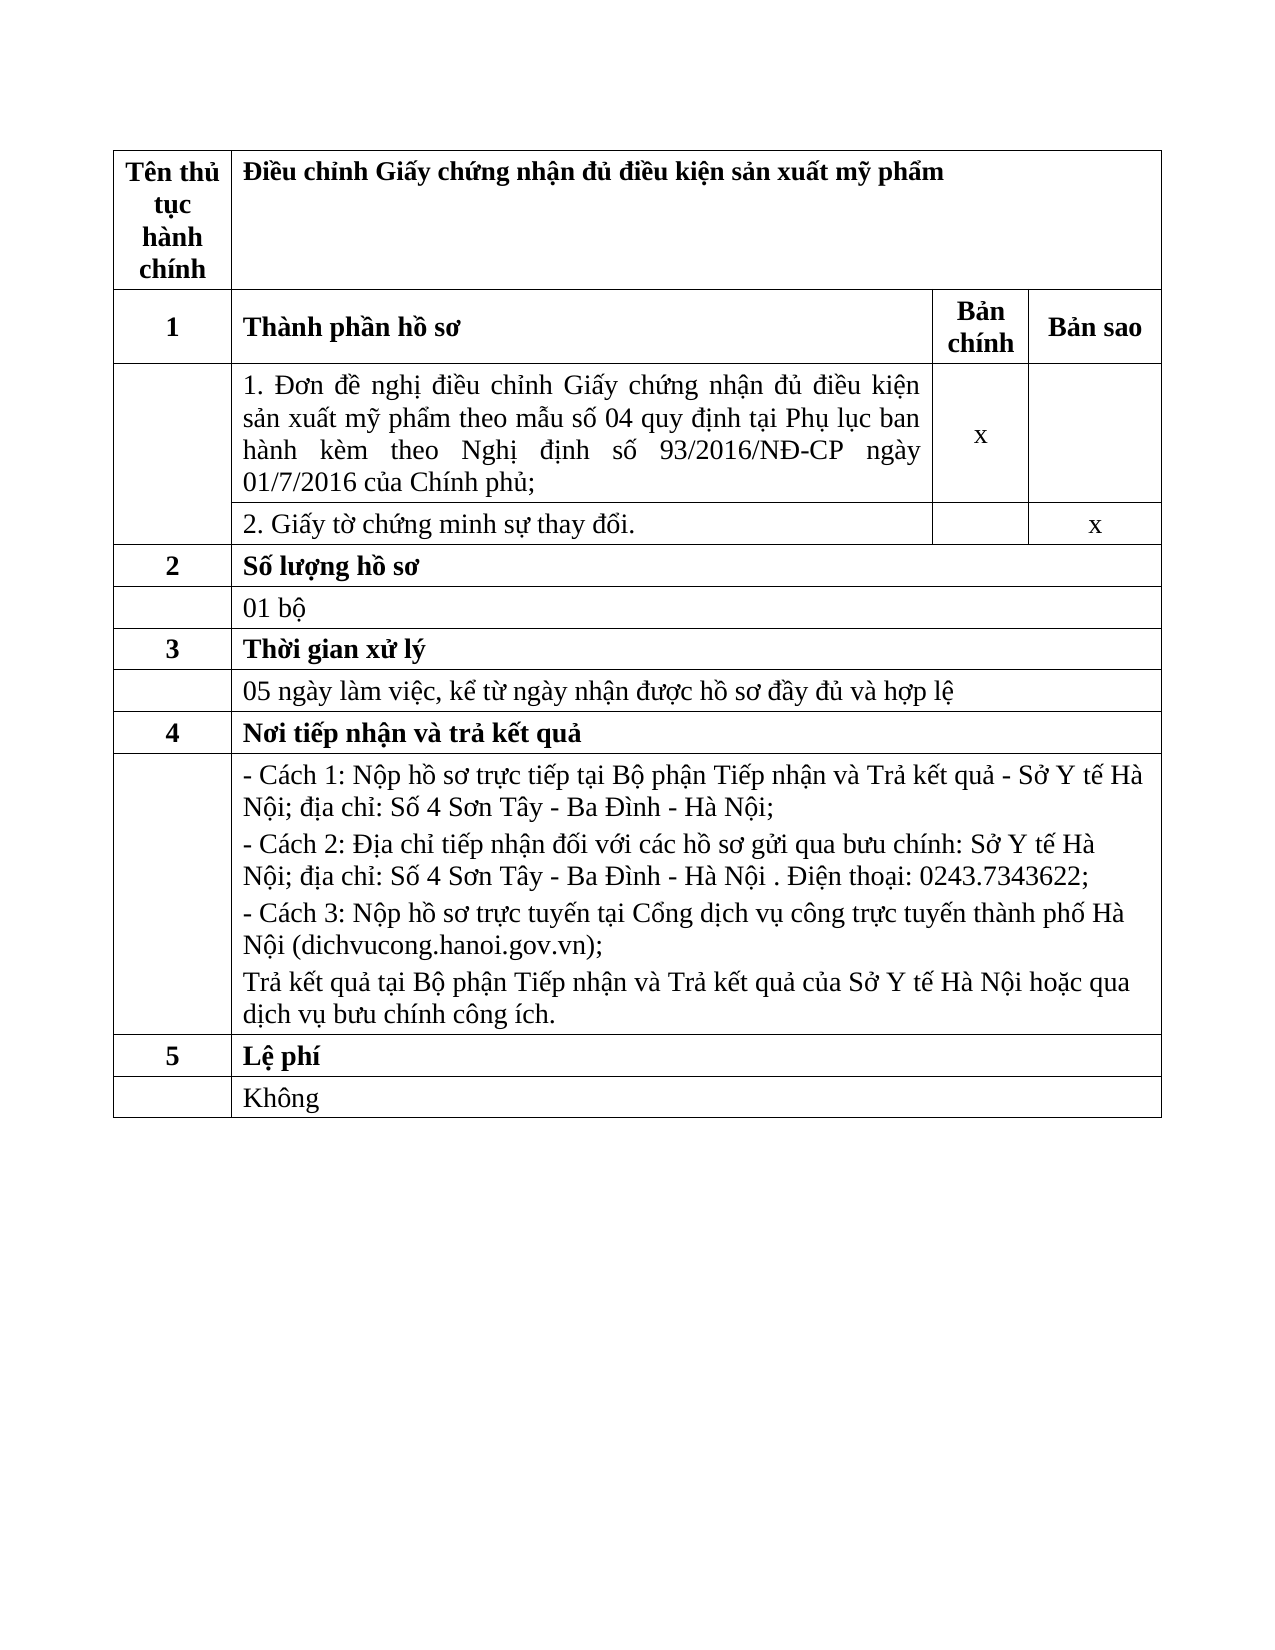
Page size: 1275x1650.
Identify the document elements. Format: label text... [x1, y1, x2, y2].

table_cell 01 bộ [232, 587, 1161, 627]
table_cell [933, 503, 1028, 544]
table_cell Bản sao [1029, 290, 1161, 363]
table_cell 1. Đơn đề nghị điều chỉnh Giấy chứng nhận đủ điều kiện sản xuất mỹ phẩm theo mẫu số 04 quy định tại Phụ lục ban hành kèm theo Nghị định số 93/2016/NĐ-CP ngày 01/7/2016 của Chính phủ; [232, 364, 932, 502]
table_cell Bản chính [933, 290, 1028, 363]
table_cell 3 [114, 629, 231, 669]
table_cell x [933, 364, 1028, 502]
table_cell 2. Giấy tờ chứng minh sự thay đổi. [232, 503, 932, 544]
table_header Điều chỉnh Giấy chứng nhận đủ điều kiện sản xuất mỹ phẩm [232, 151, 1161, 289]
table_cell [114, 754, 231, 1034]
table_cell Số lượng hồ sơ [232, 545, 1161, 586]
table_cell [114, 1077, 231, 1117]
table_cell 1 [114, 290, 231, 363]
table_cell 2 [114, 545, 231, 586]
table_cell Thành phần hồ sơ [232, 290, 932, 363]
table_cell [114, 670, 231, 711]
table_header Tên thủ tục hành chính [114, 151, 231, 289]
table_cell Lệ phí [232, 1035, 1161, 1076]
table_cell - Cách 1: Nộp hồ sơ trực tiếp tại Bộ phận Tiếp nhận và Trả kết quả - Sở Y tế Hà Nội; địa chỉ: Số 4 Sơn Tây - Ba Đình - Hà Nội; - Cách 2: Địa chỉ tiếp nhận đối với các hồ sơ gửi qua bưu chính: Sở Y tế Hà Nội; địa chỉ: Số 4 Sơn Tây - Ba Đình - Hà Nội . Điện thoại: 0243.7343622; - Cách 3: Nộp hồ sơ trực tuyến tại Cổng dịch vụ công trực tuyến thành phố Hà Nội (dichvucong.hanoi.gov.vn); Trả kết quả tại Bộ phận Tiếp nhận và Trả kết quả của Sở Y tế Hà Nội hoặc qua dịch vụ bưu chính công ích. [232, 754, 1161, 1034]
table_cell 5 [114, 1035, 231, 1076]
table_cell [114, 587, 231, 627]
table_cell x [1029, 503, 1161, 544]
table_cell [1029, 364, 1161, 502]
table_cell Thời gian xử lý [232, 629, 1161, 669]
table_cell [114, 364, 231, 544]
table_cell Không [232, 1077, 1161, 1117]
table_cell Nơi tiếp nhận và trả kết quả [232, 712, 1161, 753]
table_cell 05 ngày làm việc, kể từ ngày nhận được hồ sơ đầy đủ và hợp lệ [232, 670, 1161, 711]
table_cell 4 [114, 712, 231, 753]
